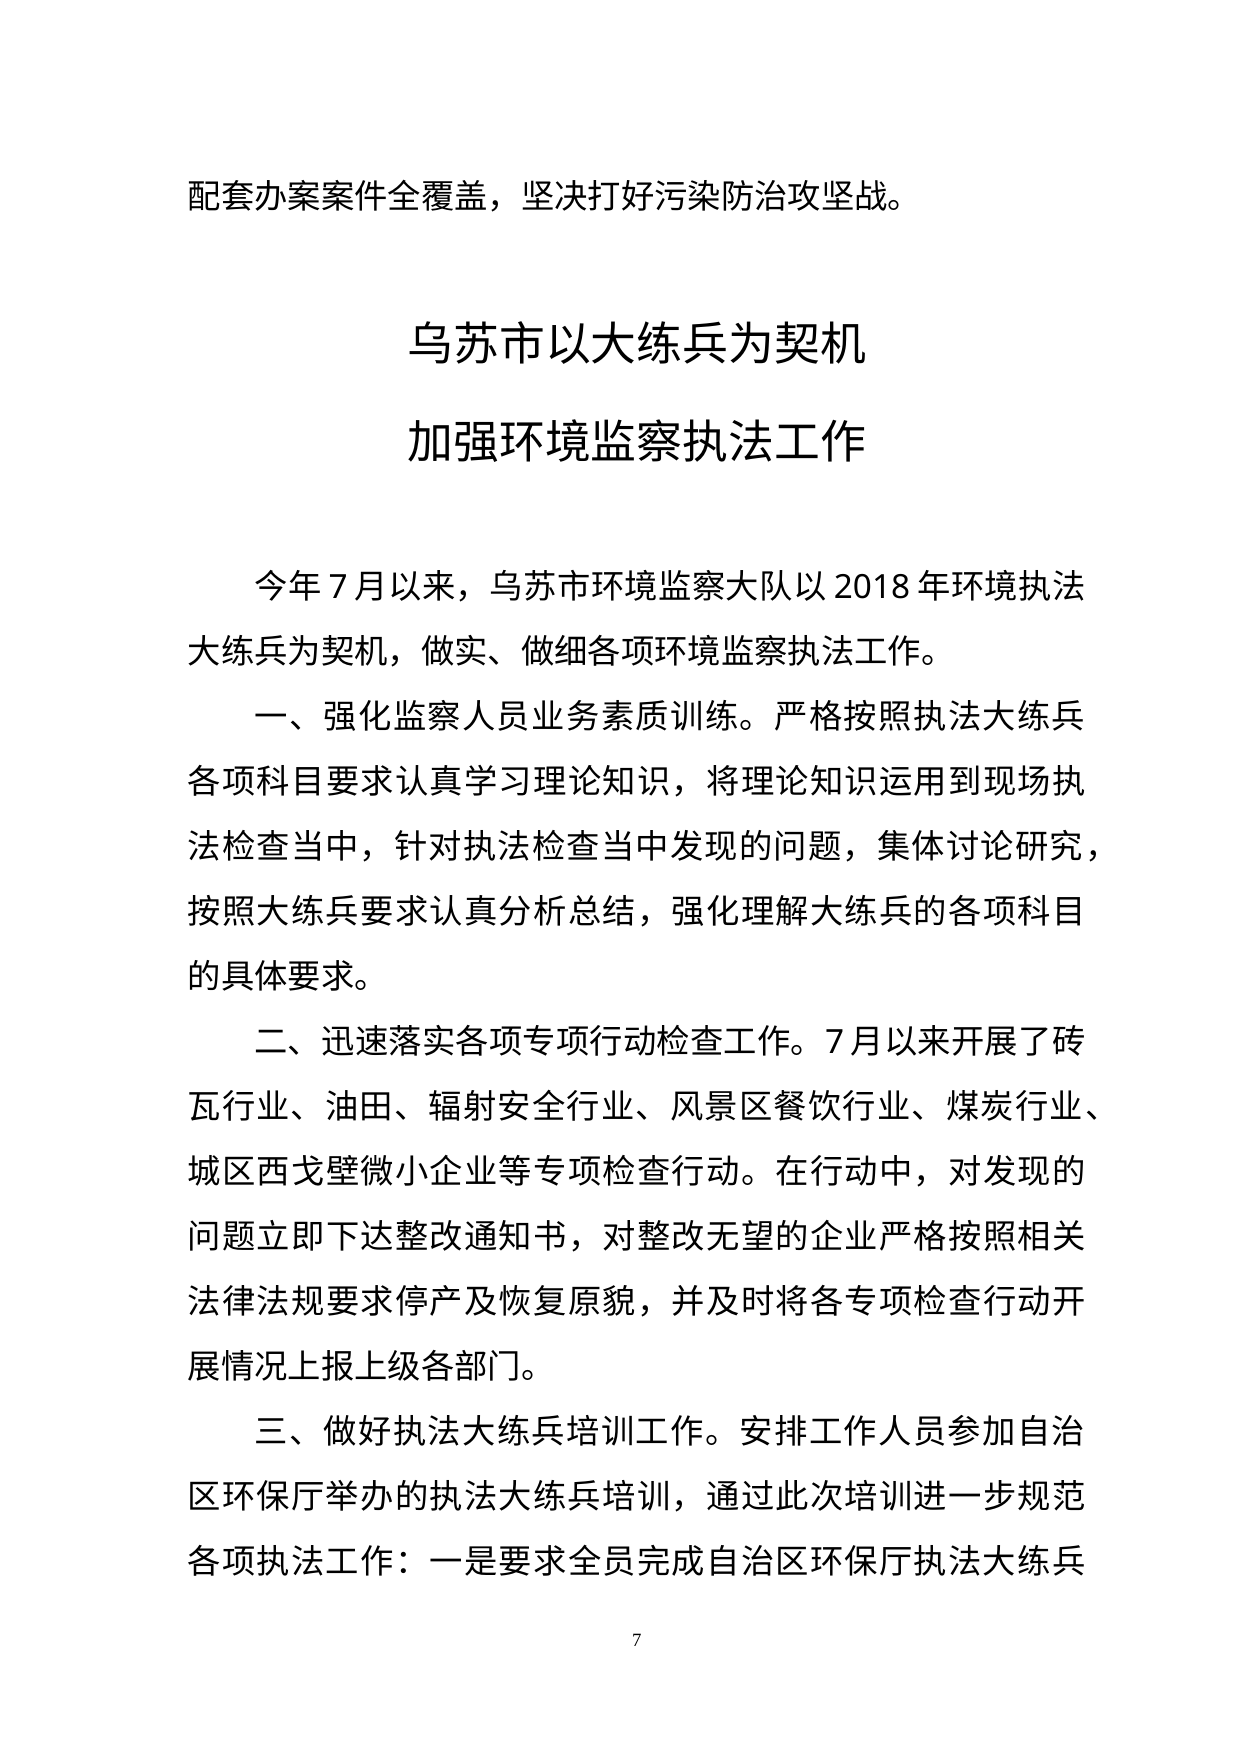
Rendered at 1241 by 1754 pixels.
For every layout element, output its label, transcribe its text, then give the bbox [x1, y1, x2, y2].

text 今年7月以来，乌苏市环境监察大队以2018年环境执法大练兵为契机，做实、做细各项环境监察执法工作。 [187, 552, 1085, 682]
text 乌苏市以大练兵为契机 [187, 292, 1085, 389]
text 加强环境监察执法工作 [187, 389, 1085, 487]
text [187, 162, 1085, 227]
text 一、强化监察人员业务素质训练。严格按照执法大练兵各项科目要求认真学习理论知识，将理论知识运用到现场执法检查当中，针对执法检查当中发现的问题，集体讨论研究，按照大练兵要求认真分析总结，强化理解大练兵的各项科目的具体要求。 [187, 682, 1085, 1007]
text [187, 1397, 1085, 1592]
text 二、迅速落实各项专项行动检查工作。7月以来开展了砖瓦行业、油田、辐射安全行业、风景区餐饮行业、煤炭行业、城区西戈壁微小企业等专项检查行动。在行动中，对发现的问题立即下达整改通知书，对整改无望的企业严格按照相关法律法规要求停产及恢复原貌，并及时将各专项检查行动开展情况上报上级各部门。 [187, 1007, 1085, 1397]
